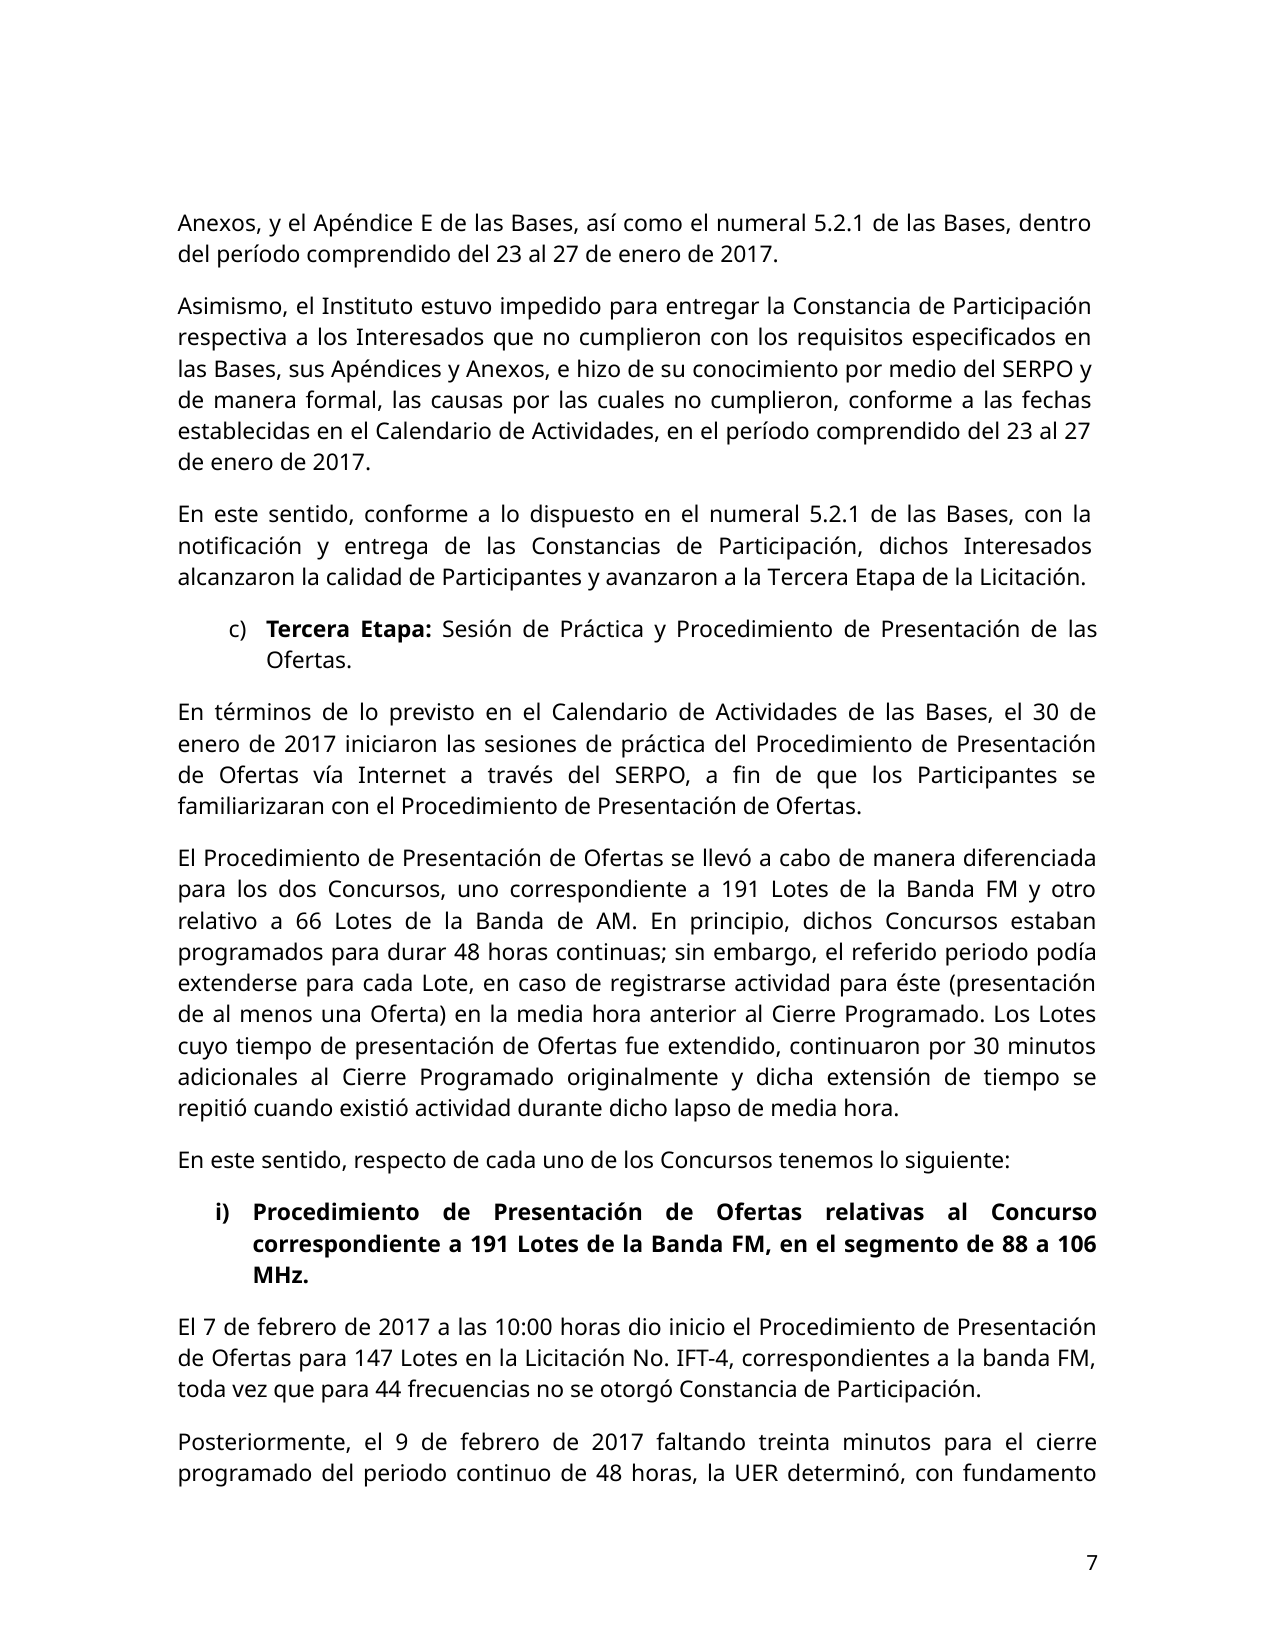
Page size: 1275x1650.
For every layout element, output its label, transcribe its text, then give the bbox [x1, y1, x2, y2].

text Asimismo, el Instituto estuvo impedido para entregar la Constancia de Participación respectiva a los Interesados que no cumplieron con los requisitos especificados en las Bases, sus Apéndices y Anexos, e hizo de su conocimiento por medio del SERPO y de manera formal, las causas por las cuales no cumplieron, conforme a las fechas establecidas en el Calendario de Actividades, en el período comprendido del 23 al 27 de enero de 2017. [177, 290, 1092, 478]
list Tercera Etapa: Sesión de Práctica y Procedimiento de Presentación de las Ofertas. [228, 613, 1098, 676]
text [177, 207, 1093, 269]
text En este sentido, conforme a lo dispuesto en el numeral 5.2.1 de las Bases, con la notificación y entrega de las Constancias de Participación, dichos Interesados alcanzaron la calidad de Participantes y avanzaron a la Tercera Etapa de la Licitación. [177, 498, 1093, 592]
list El 7 de febrero de 2017 a las 10:00 horas dio inicio el Procedimiento de Presentación de Ofertas para 147 Lotes en la Licitación No. IFT-4, correspondientes a la banda FM, toda vez que para 44 frecuencias no se otorgó Constancia de Participación. [177, 1311, 1098, 1405]
text El Procedimiento de Presentación de Ofertas se llevó a cabo de manera diferenciada para los dos Concursos, uno correspondiente a 191 Lotes de la Banda FM y otro relativo a 66 Lotes de la Banda de AM. En principio, dichos Concursos estaban programados para durar 48 horas continuas; sin embargo, el referido periodo podía extenderse para cada Lote, en caso de registrarse actividad para éste (presentación de al menos una Oferta) en la media hora anterior al Cierre Programado. Los Lotes cuyo tiempo de presentación de Ofertas fue extendido, continuaron por 30 minutos adicionales al Cierre Programado originalmente y dicha extensión de tiempo se repitió cuando existió actividad durante dicho lapso de media hora. [177, 842, 1098, 1123]
list Procedimiento de Presentación de Ofertas relativas al Concurso correspondiente a 191 Lotes de la Banda FM, en el segmento de 88 a 106 MHz. [215, 1196, 1098, 1290]
text En este sentido, respecto de cada uno de los Concursos tenemos lo siguiente: [177, 1144, 1098, 1176]
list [177, 1426, 1098, 1488]
text En términos de lo previsto en el Calendario de Actividades de las Bases, el 30 de enero de 2017 iniciaron las sesiones de práctica del Procedimiento de Presentación de Ofertas vía Internet a través del SERPO, a fin de que los Participantes se familiarizaran con el Procedimiento de Presentación de Ofertas. [177, 696, 1098, 821]
